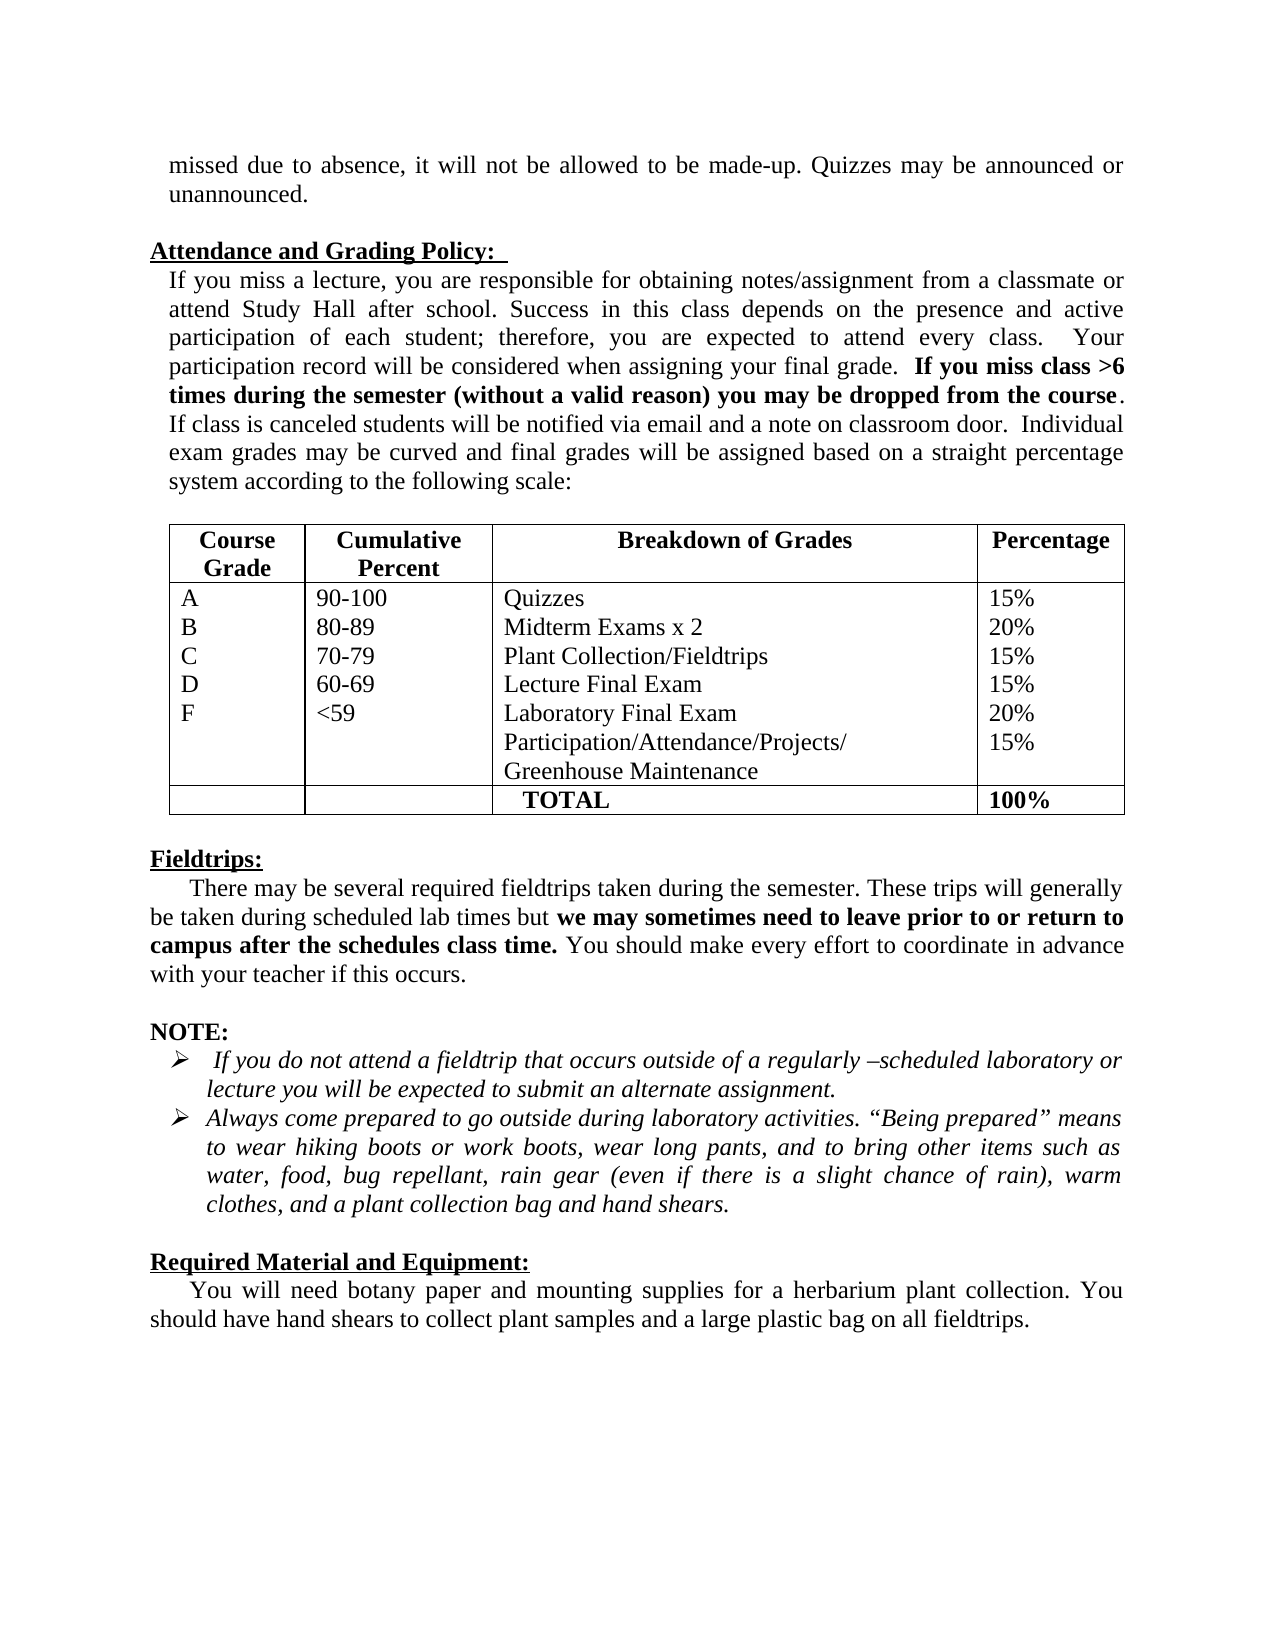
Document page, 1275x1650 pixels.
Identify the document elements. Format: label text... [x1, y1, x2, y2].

list Always come prepared to go outside during laboratory activities. “Being prepared” means to wear hiking boots or work boots, wear long pants, and to bring other items such as water, food, bug repellant, rain gear (even if there is a slight chance of rain), warm clothes, and a plant collection bag and hand shears. [169, 1103, 1125, 1218]
table_cell 15% 20% 15% 15% 20% 15% [978, 583, 1124, 784]
table_cell [170, 786, 304, 814]
text Fieldtrips: [150, 844, 1125, 873]
text You will need botany paper and mounting supplies for a herbarium plant collection. You should have hand shears to collect plant samples and a large plastic bag on all fieldtrips. [150, 1275, 1125, 1333]
table_cell Quizzes Midterm Exams x 2 Plant Collection/Fieldtrips Lecture Final Exam Laboratory Final Exam Participation/Attendance/Projects/Greenhouse Maintenance [493, 583, 977, 784]
table_cell TOTAL [493, 786, 977, 814]
text There may be several required fieldtrips taken during the semester. These trips will generally be taken during scheduled lab times but we may sometimes need to leave prior to or return to campus after the schedules class time. You should make every effort to coordinate in advance with your teacher if this occurs. [150, 873, 1125, 988]
table_cell A B C D F [170, 583, 304, 784]
text Required Material and Equipment: [150, 1247, 1125, 1275]
list If you do not attend a fieldtrip that occurs outside of a regularly –scheduled laboratory or lecture you will be expected to submit an alternate assignment. [169, 1045, 1125, 1103]
text If you miss a lecture, you are responsible for obtaining notes/assignment from a classmate or attend Study Hall after school. Success in this class depends on the presence and active participation of each student; therefore, you are expected to attend every class. Your participation record will be considered when assigning your final grade. If you miss class >6 times during the semester (without a valid reason) you may be dropped from the course. If class is canceled students will be notified via email and a note on classroom door. Individual exam grades may be curved and final grades will be assigned based on a straight percentage system according to the following scale: [169, 265, 1125, 495]
text Attendance and Grading Policy: [150, 236, 1125, 265]
table_header Percentage [978, 525, 1124, 582]
table_header Cumulative Percent [306, 525, 492, 582]
table_header Course Grade [170, 525, 304, 582]
table_cell 90-100 80-89 70-79 60-69 <59 [306, 583, 492, 784]
table_cell 100% [978, 786, 1124, 814]
table_header Breakdown of Grades [493, 525, 977, 582]
text NOTE: [150, 1017, 1125, 1045]
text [169, 150, 1125, 207]
table_cell [306, 786, 492, 814]
